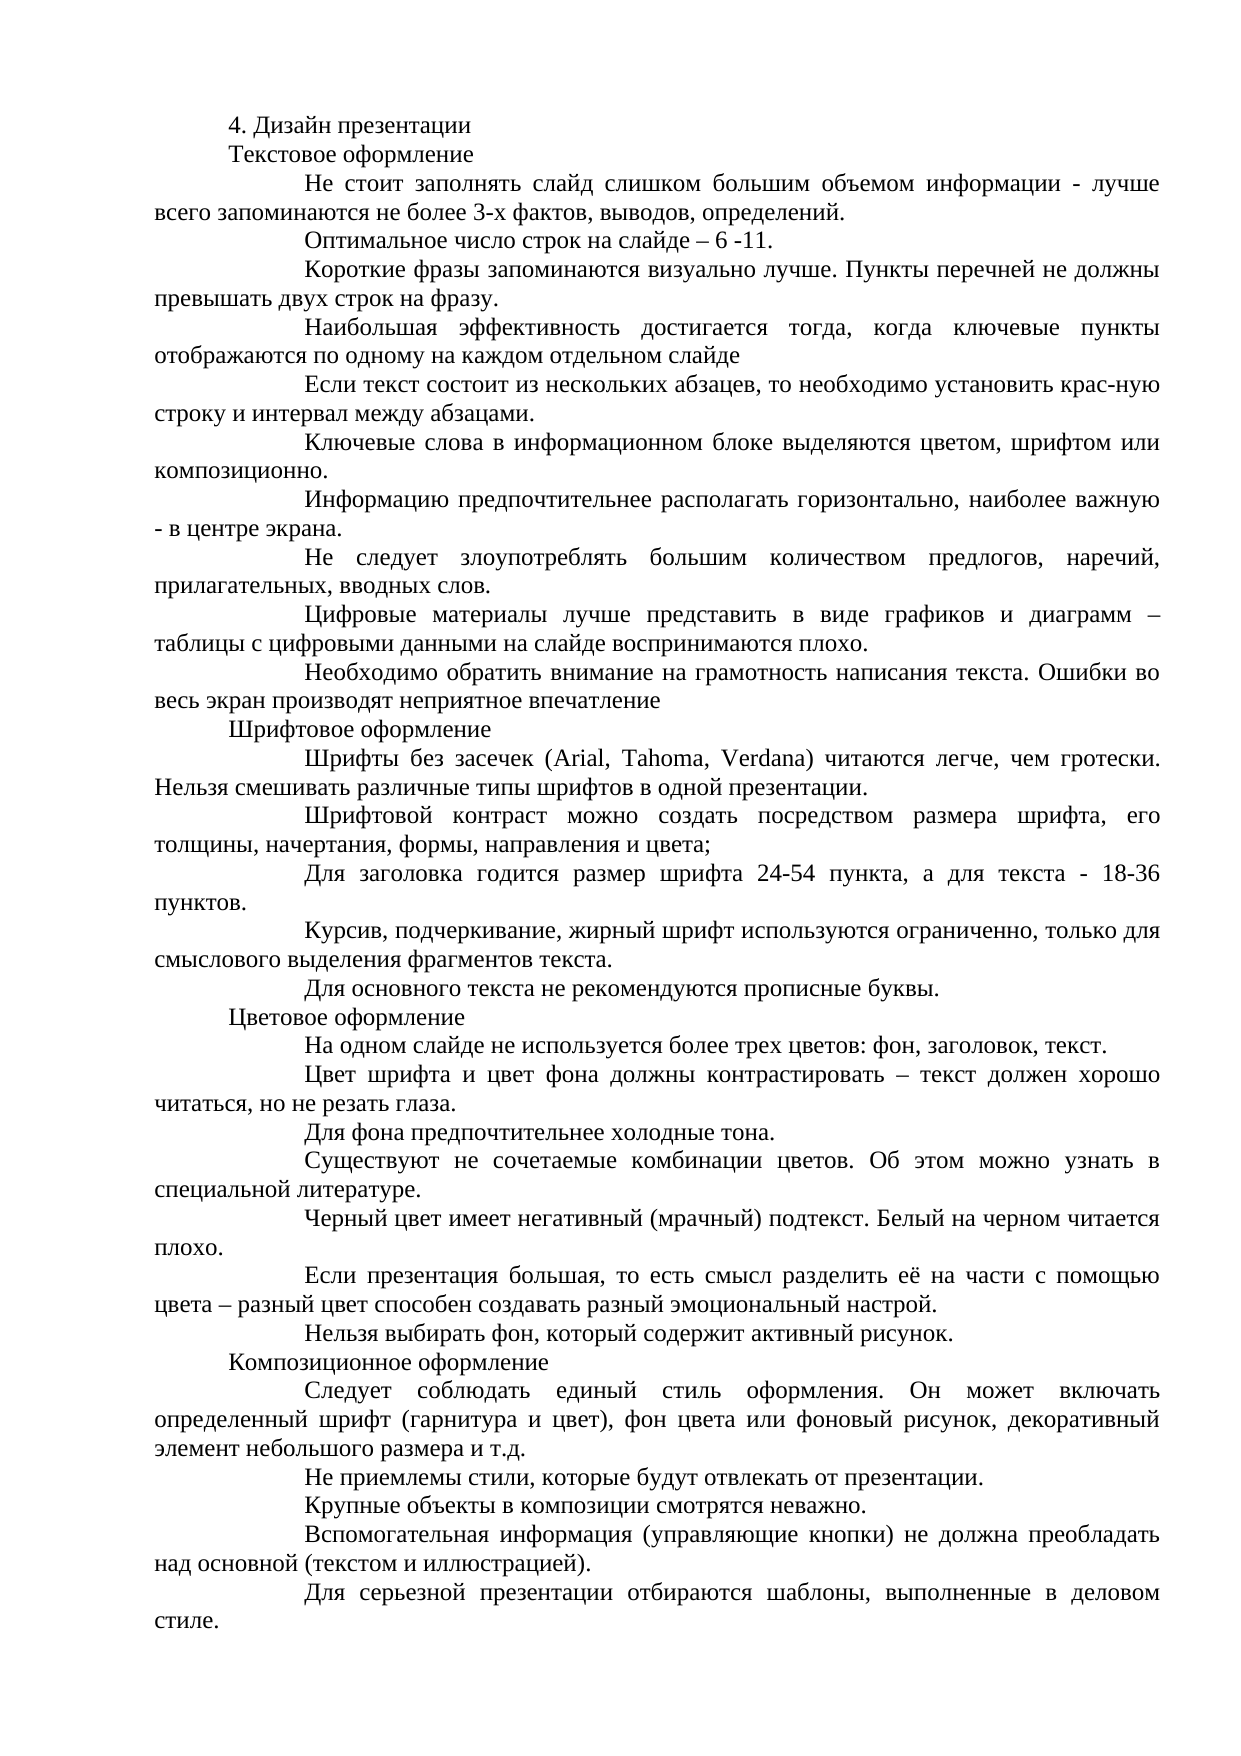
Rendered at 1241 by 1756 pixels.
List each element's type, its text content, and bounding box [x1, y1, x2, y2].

list Для фона предпочтительнее холодные тона. [154, 1117, 1161, 1145]
text Цветовое оформление [154, 1002, 1161, 1030]
list Не стоит заполнять слайд слишком большим объемом информации - лучше всего запоминаются не более 3-х фактов, выводов, определений. [154, 168, 1161, 225]
list Черный цвет имеет негативный (мрачный) подтекст. Белый на черном читается плохо. [154, 1203, 1161, 1260]
list Ключевые слова в информационном блоке выделяются цветом, шрифтом или композиционно. [154, 427, 1161, 484]
text Композиционное оформление [154, 1347, 1161, 1375]
list Вспомогательная информация (управляющие кнопки) не должна преобладать над основной (текстом и иллюстрацией). [154, 1519, 1161, 1577]
list Для заголовка годится размер шрифта 24-54 пункта, а для текста - 18-36 пунктов. [154, 858, 1161, 915]
list На одном слайде не используется более трех цветов: фон, заголовок, текст. [154, 1030, 1161, 1059]
list Не приемлемы стили, которые будут отвлекать от презентации. [154, 1462, 1161, 1490]
list Если презентация большая, то есть смысл разделить её на части с помощью цвета – разный цвет способен создавать разный эмоциональный настрой. [154, 1260, 1161, 1318]
list Нельзя выбирать фон, который содержит активный рисунок. [154, 1318, 1161, 1347]
text Шрифтовое оформление [154, 714, 1161, 743]
text Текстовое оформление [154, 139, 1161, 168]
list Короткие фразы запоминаются визуально лучше. Пункты перечней не должны превышать двух строк на фразу. [154, 254, 1161, 312]
list Следует соблюдать единый стиль оформления. Он может включать определенный шрифт (гарнитура и цвет), фон цвета или фоновый рисунок, декоративный элемент небольшого размера и т.д. [154, 1375, 1161, 1462]
text 4. Дизайн презентации [154, 110, 1161, 139]
list Оптимальное число строк на слайде – 6 -11. [154, 225, 1161, 254]
list Информацию предпочтительнее располагать горизонтально, наиболее важную - в центре экрана. [154, 484, 1161, 542]
list Для основного текста не рекомендуются прописные буквы. [154, 973, 1161, 1002]
list Шрифты без засечек (Arial, Tahoma, Verdana) читаются легче, чем гротески. Нельзя смешивать различные типы шрифтов в одной презентации. [154, 743, 1161, 800]
list Шрифтовой контраст можно создать посредством размера шрифта, его толщины, начертания, формы, направления и цвета; [154, 800, 1161, 858]
list Не следует злоупотреблять большим количеством предлогов, наречий, прилагательных, вводных слов. [154, 542, 1161, 599]
list Крупные объекты в композиции смотрятся неважно. [154, 1490, 1161, 1519]
list Цвет шрифта и цвет фона должны контрастировать – текст должен хорошо читаться, но не резать глаза. [154, 1059, 1161, 1117]
list Цифровые материалы лучше представить в виде графиков и диаграмм – таблицы с цифровыми данными на слайде воспринимаются плохо. [154, 599, 1161, 657]
list Необходимо обратить внимание на грамотность написания текста. Ошибки во весь экран производят неприятное впечатление [154, 657, 1161, 714]
list Если текст состоит из нескольких абзацев, то необходимо установить крас-ную строку и интервал между абзацами. [154, 369, 1161, 427]
list Существуют не сочетаемые комбинации цветов. Об этом можно узнать в специальной литературе. [154, 1145, 1161, 1203]
list Наибольшая эффективность достигается тогда, когда ключевые пункты отображаются по одному на каждом отдельном слайде [154, 312, 1161, 369]
list Для серьезной презентации отбираются шаблоны, выполненные в деловом стиле. [154, 1577, 1161, 1634]
list Курсив, подчеркивание, жирный шрифт используются ограниченно, только для смыслового выделения фрагментов текста. [154, 915, 1161, 973]
